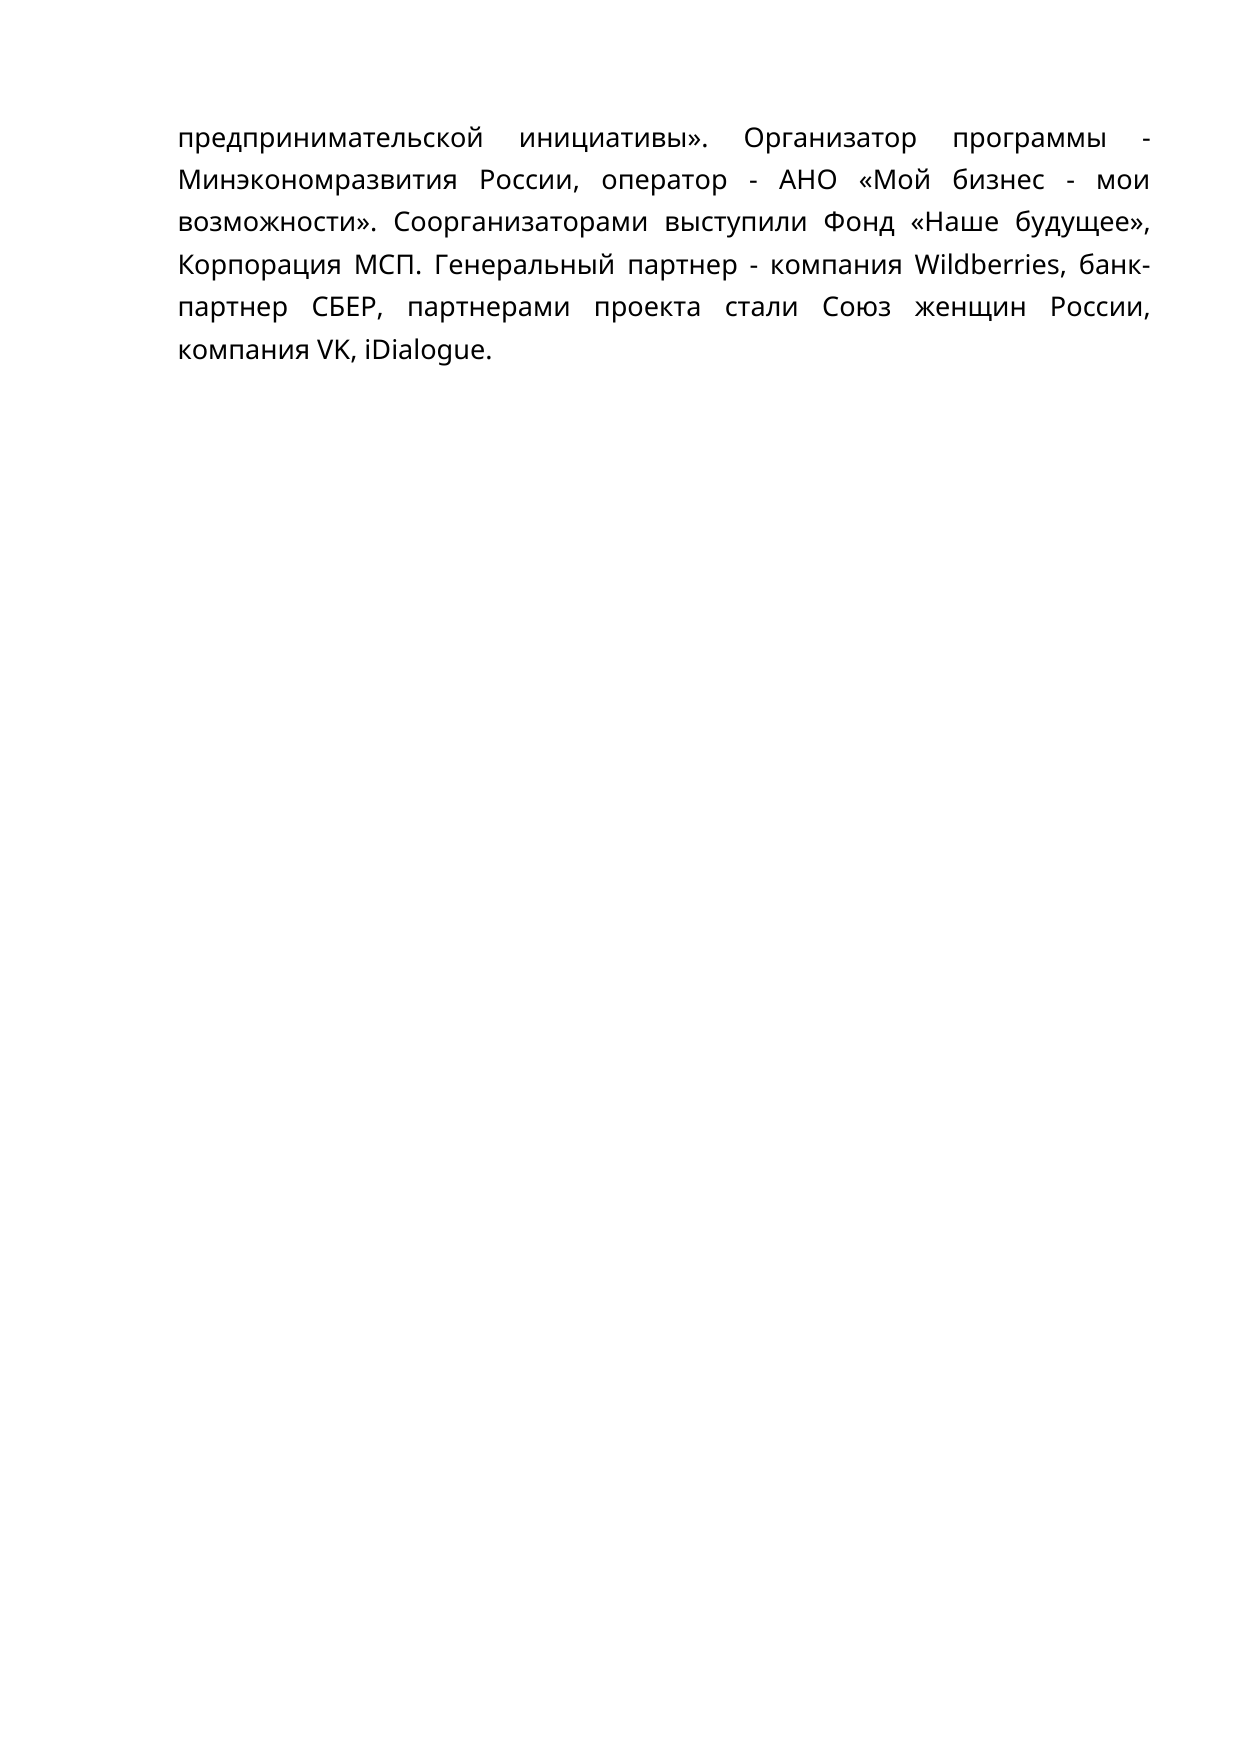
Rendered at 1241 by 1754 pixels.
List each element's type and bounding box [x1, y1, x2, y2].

text [177, 118, 1152, 367]
